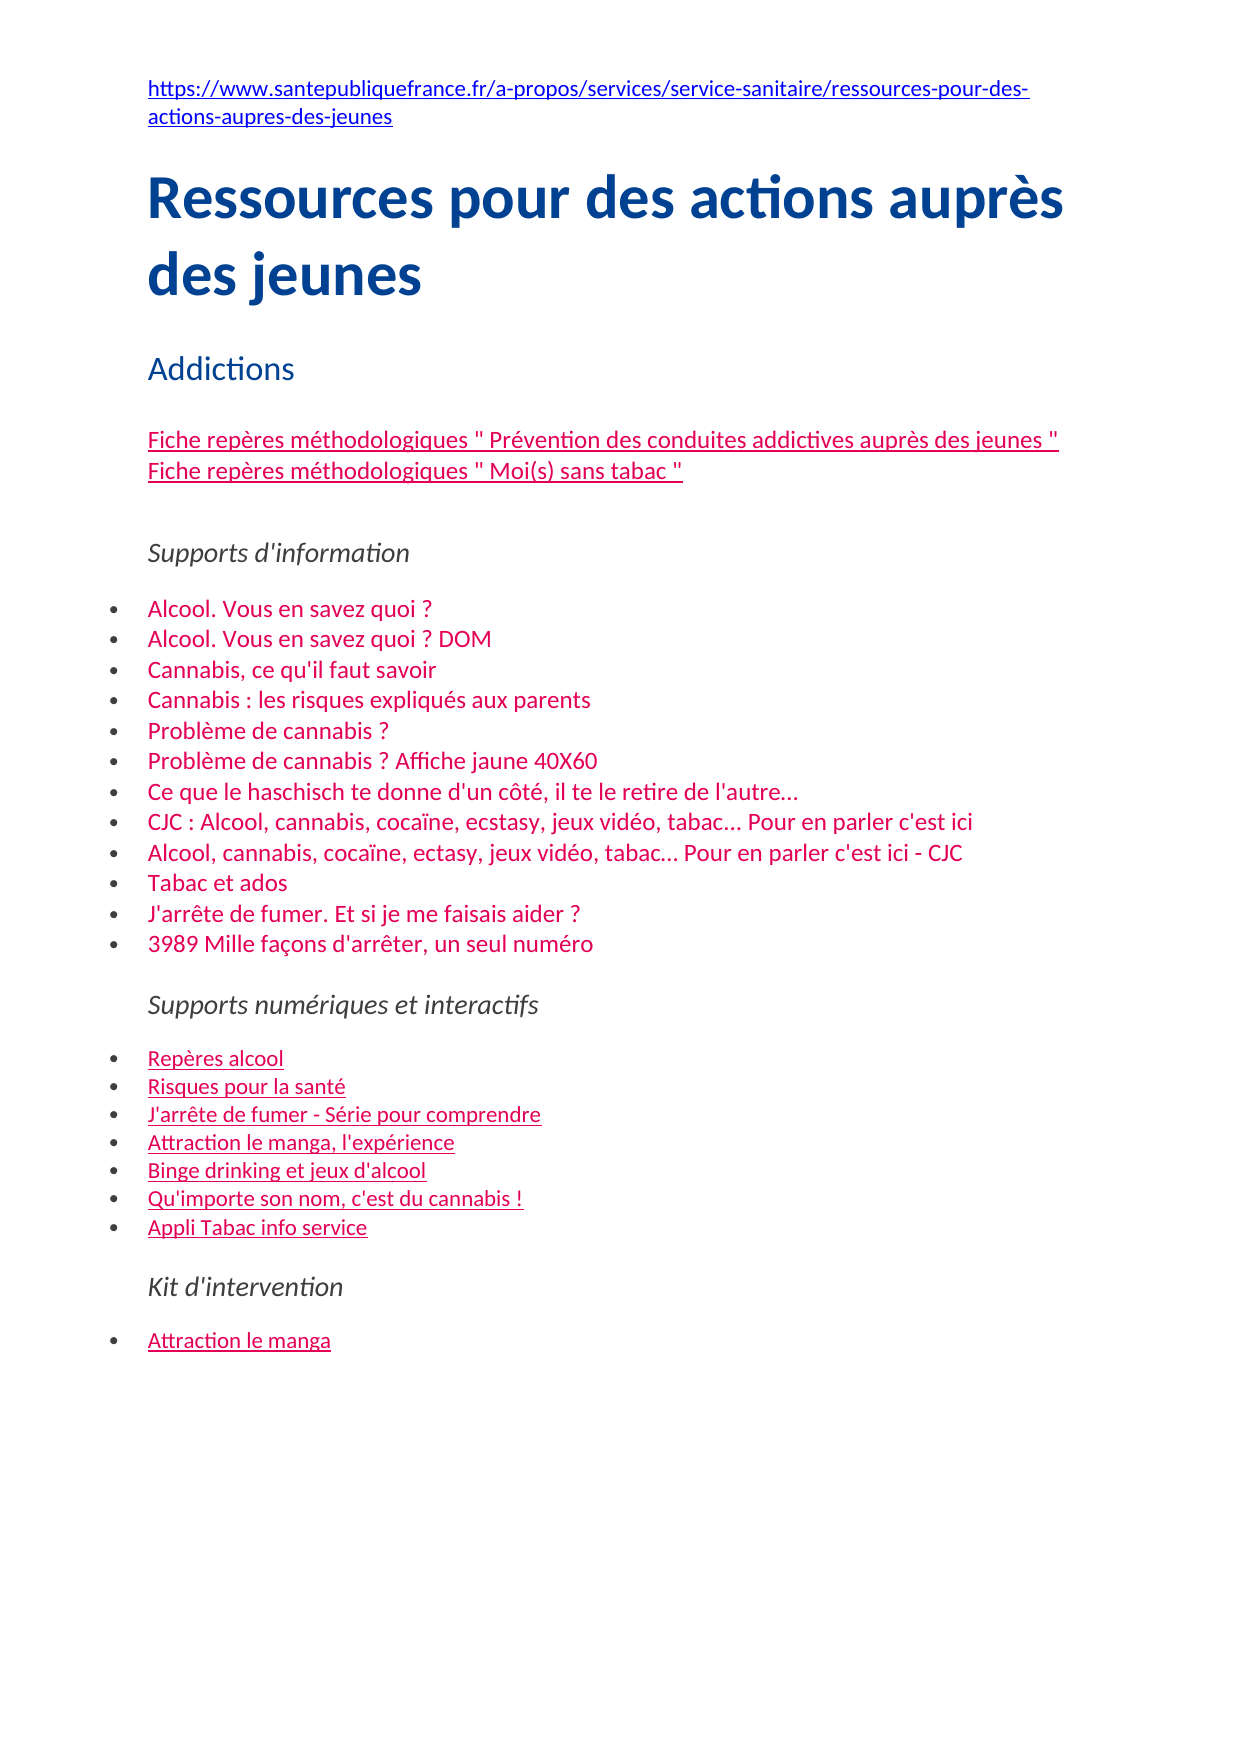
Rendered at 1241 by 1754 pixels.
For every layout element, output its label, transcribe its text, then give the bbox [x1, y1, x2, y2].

text Fiche repères méthodologiques " Prévention des conduites addictives auprès des jeunes " [148, 424, 1093, 455]
text Addictions [148, 346, 1093, 388]
list Attraction le manga, l'expérience [110, 1128, 1093, 1157]
list Ce que le haschisch te donne d'un côté, il te le retire de l'autre… [110, 776, 1093, 806]
list Attraction le manga [110, 1326, 1093, 1354]
list Cannabis, ce qu'il faut savoir [110, 654, 1093, 684]
subtitle Supports d'information [148, 535, 1093, 570]
text Ressources pour des actions auprès des jeunes [148, 158, 1093, 311]
list Risques pour la santé [110, 1072, 1093, 1101]
subtitle Kit d'intervention [148, 1269, 1093, 1303]
list J'arrête de fumer. Et si je me faisais aider ? [110, 898, 1093, 928]
list Tabac et ados [110, 867, 1093, 898]
list Alcool. Vous en savez quoi ? DOM [110, 623, 1093, 654]
list Alcool, cannabis, cocaïne, ectasy, jeux vidéo, tabac… Pour en parler c'est ici - CJC [110, 837, 1093, 867]
text Fiche repères méthodologiques " Moi(s) sans tabac " [148, 455, 1093, 485]
list Cannabis : les risques expliqués aux parents [110, 684, 1093, 715]
list 3989 Mille façons d'arrêter, un seul numéro [110, 928, 1093, 959]
list Appli Tabac info service [110, 1213, 1093, 1241]
list Repères alcool [110, 1044, 1093, 1072]
list Binge drinking et jeux d'alcool [110, 1157, 1093, 1184]
subtitle Supports numériques et interactifs [148, 987, 1093, 1021]
list Qu'importe son nom, c'est du cannabis ! [110, 1184, 1093, 1213]
list J'arrête de fumer - Série pour comprendre [110, 1101, 1093, 1128]
list CJC : Alcool, cannabis, cocaïne, ecstasy, jeux vidéo, tabac... Pour en parler c'est ici [110, 806, 1093, 837]
list Problème de cannabis ? [110, 715, 1093, 745]
list Alcool. Vous en savez quoi ? [110, 593, 1093, 623]
list Problème de cannabis ? Affiche jaune 40X60 [110, 745, 1093, 776]
